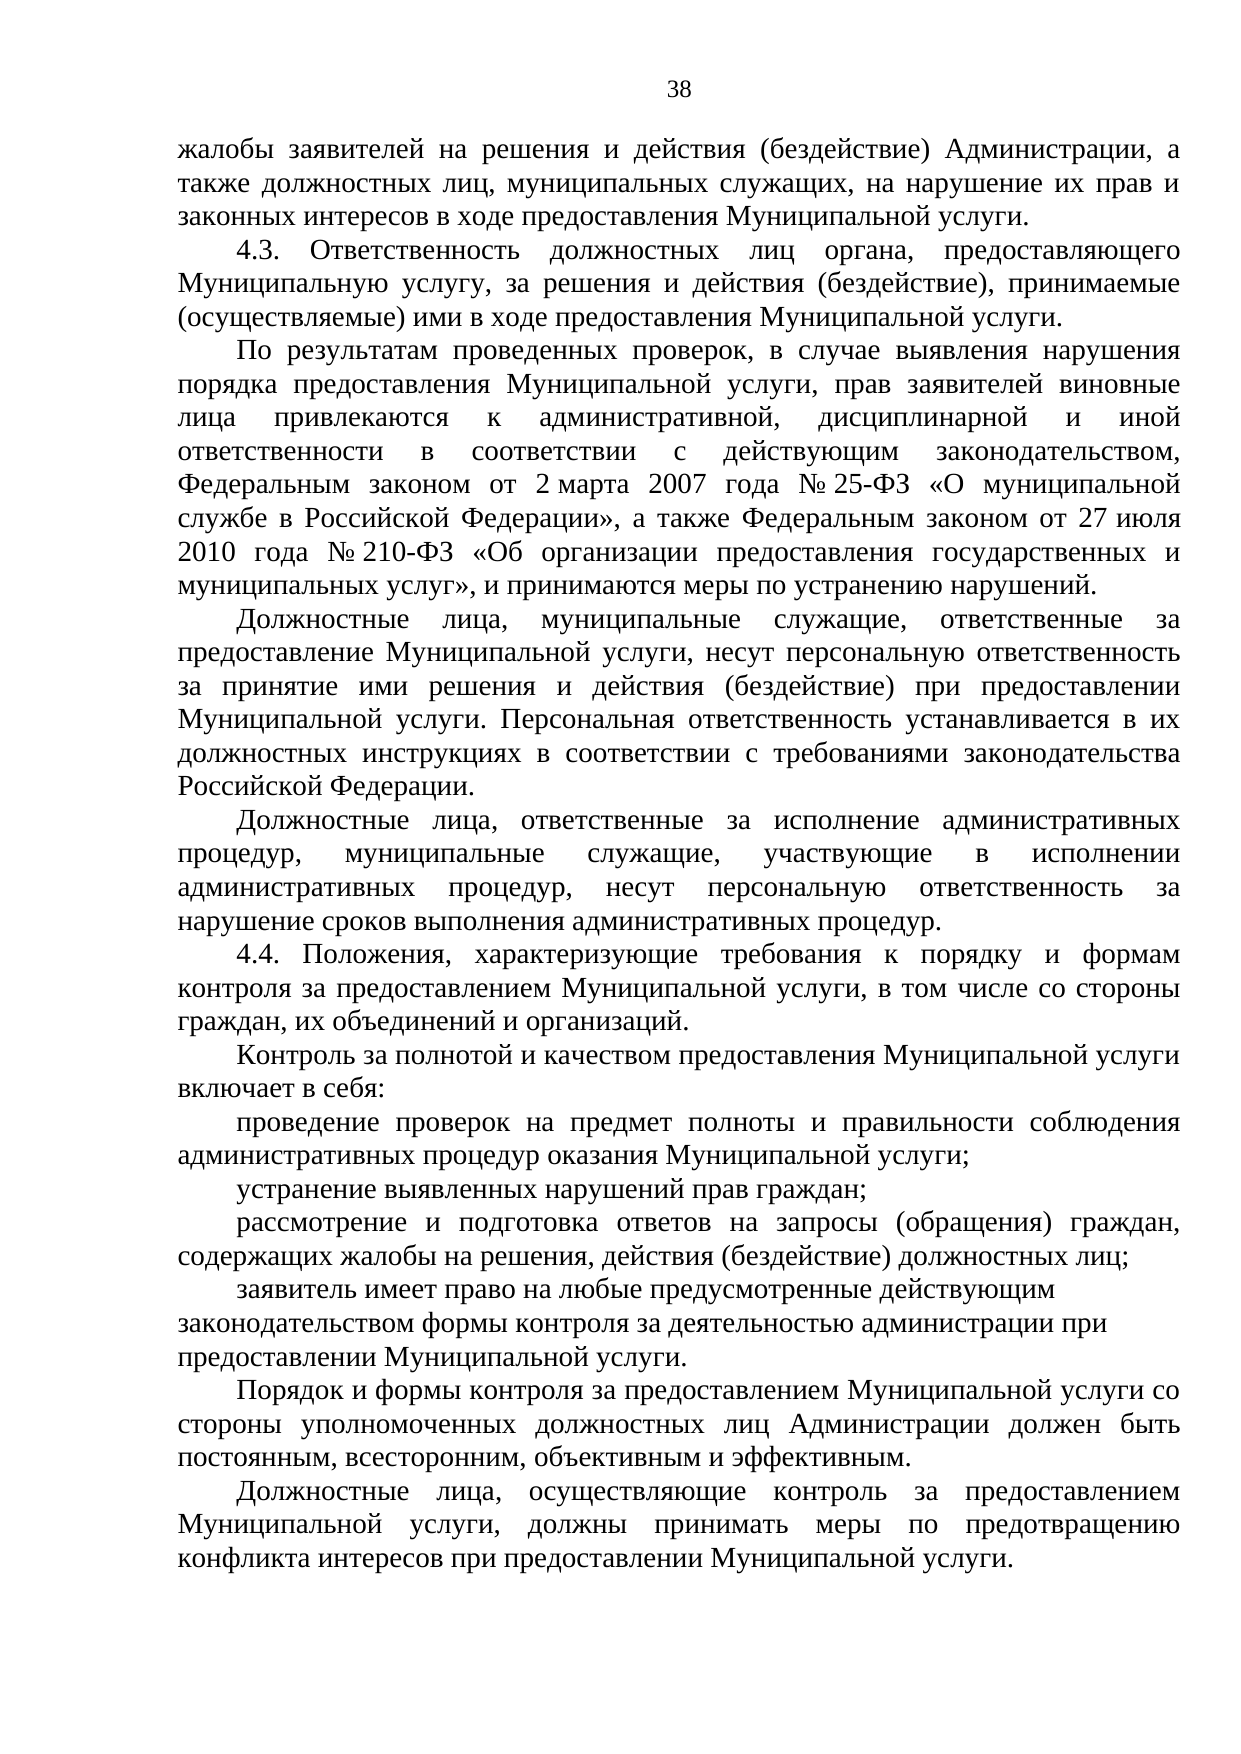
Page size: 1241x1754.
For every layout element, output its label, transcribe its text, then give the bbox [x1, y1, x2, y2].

text рассмотрение и подготовка ответов на запросы (обращения) граждан, содержащих жалобы на решения, действия (бездействие) должностных лиц; [177, 1204, 1181, 1272]
text Должностные лица, осуществляющие контроль за предоставлением Муниципальной услуги, должны принимать меры по предотвращению конфликта интересов при предоставлении Муниципальной услуги. [177, 1473, 1181, 1573]
text По результатам проведенных проверок, в случае выявления нарушения порядка предоставления Муниципальной услуги, прав заявителей виновные лица привлекаются к административной, дисциплинарной и иной ответственности в соответствии с действующим законодательством, Федеральным законом от 2 марта 2007 года № 25-ФЗ «О муниципальной службе в Российской Федерации», а также Федеральным законом от 27 июля 2010 года № 210-ФЗ «Об организации предоставления государственных и муниципальных услуг», и принимаются меры по устранению нарушений. [177, 332, 1181, 601]
text Контроль за полнотой и качеством предоставления Муниципальной услуги включает в себя: [177, 1037, 1181, 1104]
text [177, 131, 1181, 232]
text заявитель имеет право на любые предусмотренные действующим законодательством формы контроля за деятельностью администрации при предоставлении Муниципальной услуги. [177, 1272, 1181, 1372]
text Должностные лица, ответственные за исполнение административных процедур, муниципальные служащие, участвующие в исполнении административных процедур, несут персональную ответственность за нарушение сроков выполнения административных процедур. [177, 802, 1181, 936]
text 4.4. Положения, характеризующие требования к порядку и формам контроля за предоставлением Муниципальной услуги, в том числе со стороны граждан, их объединений и организаций. [177, 936, 1181, 1037]
text Должностные лица, муниципальные служащие, ответственные за предоставление Муниципальной услуги, несут персональную ответственность за принятие ими решения и действия (бездействие) при предоставлении Муниципальной услуги. Персональная ответственность устанавливается в их должностных инструкциях в соответствии с требованиями законодательства Российской Федерации. [177, 601, 1181, 802]
text Порядок и формы контроля за предоставлением Муниципальной услуги со стороны уполномоченных должностных лиц Администрации должен быть постоянным, всесторонним, объективным и эффективным. [177, 1372, 1181, 1473]
text проведение проверок на предмет полноты и правильности соблюдения административных процедур оказания Муниципальной услуги; [177, 1104, 1181, 1171]
text 4.3. Ответственность должностных лиц органа, предоставляющего Муниципальную услугу, за решения и действия (бездействие), принимаемые (осуществляемые) ими в ходе предоставления Муниципальной услуги. [177, 232, 1181, 332]
text устранение выявленных нарушений прав граждан; [177, 1171, 1181, 1204]
